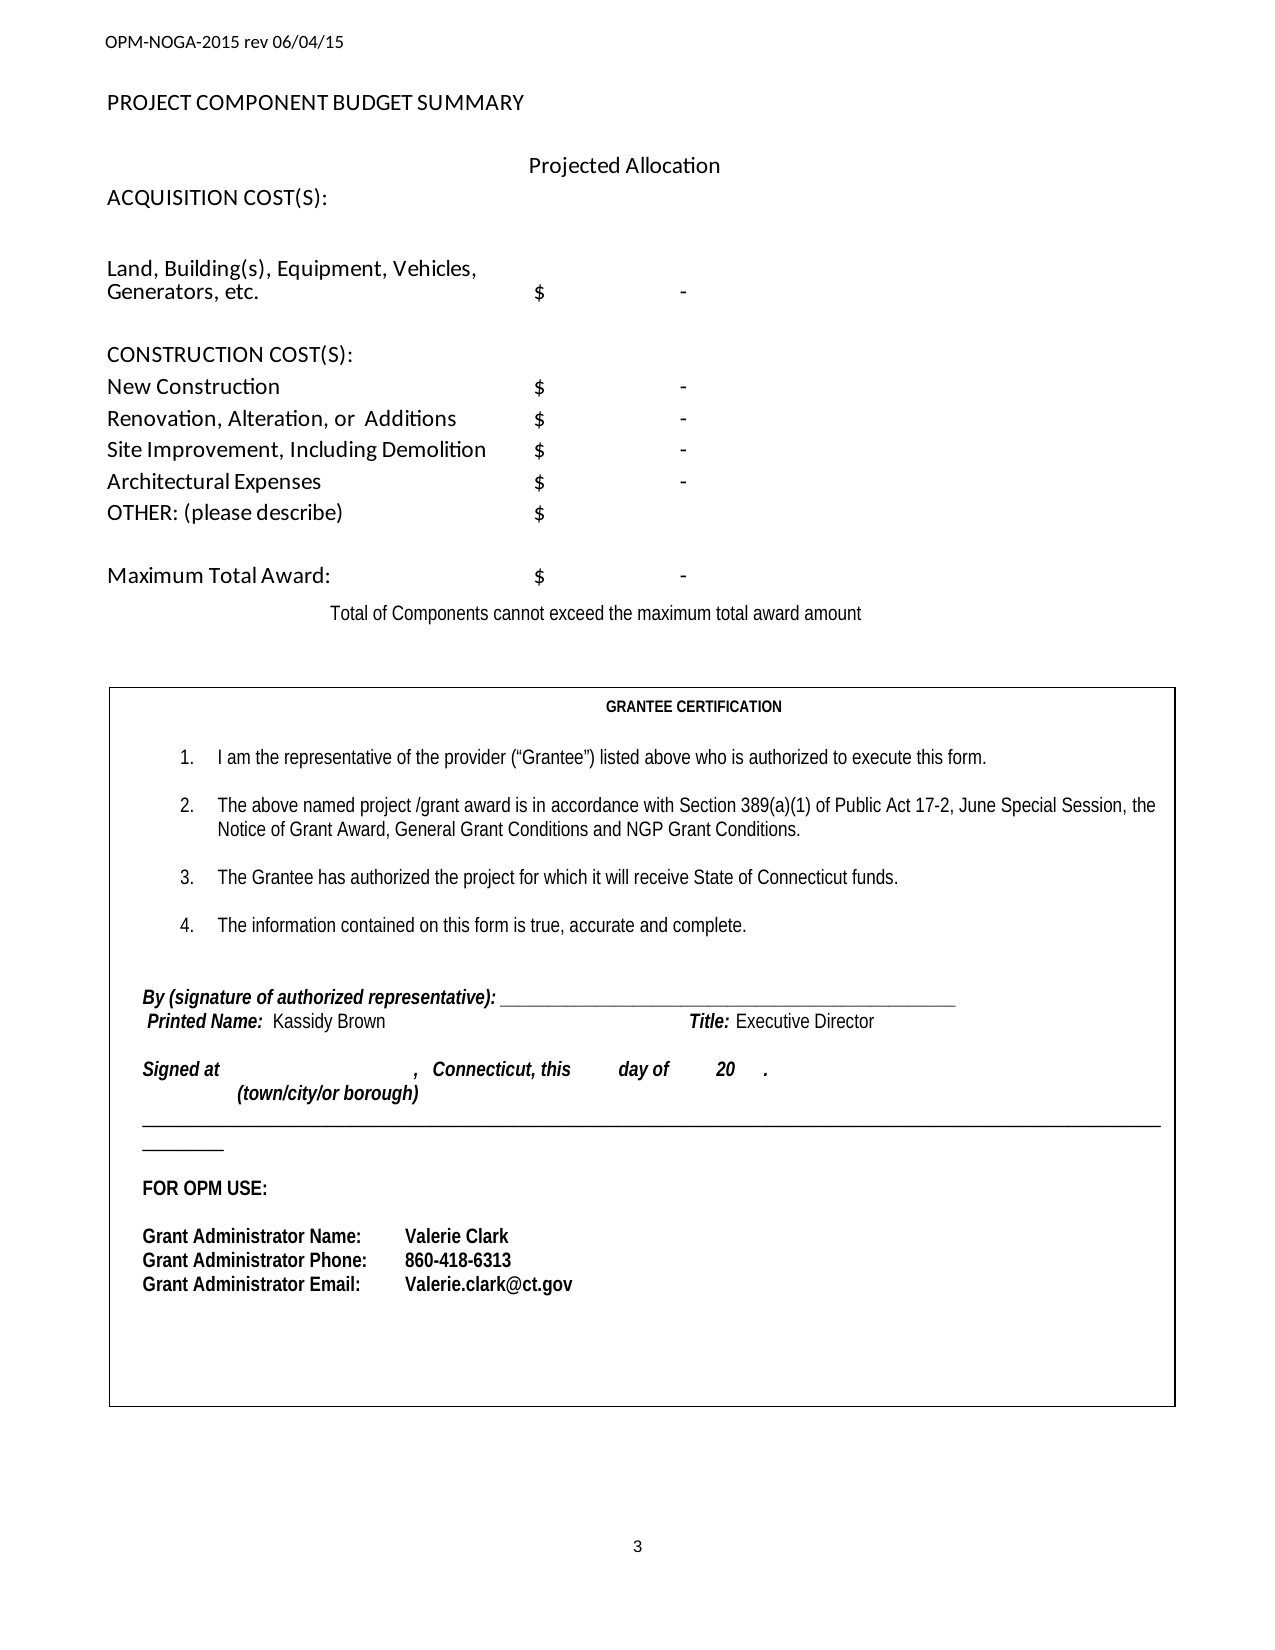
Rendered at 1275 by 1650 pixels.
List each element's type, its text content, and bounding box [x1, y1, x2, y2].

list GRANTEE CERTIFICATION [217, 697, 1170, 716]
list The above named project /grant award is in accordance with Section 389(a)(1) of Public Act 17-2, June Special Session, the Notice of Grant Award, General Grant Conditions and NGP Grant Conditions. [180, 793, 1170, 841]
text _______________________________________________________________________________________________ [142, 1104, 1170, 1152]
text Grant Administrator Email: Valerie.clark@ct.gov [142, 1272, 1170, 1296]
text Grant Administrator Name: Valerie Clark [142, 1224, 1170, 1248]
list The information contained on this form is true, accurate and complete. [180, 913, 1170, 937]
list I am the representative of the provider (“Grantee”) listed above who is authorized to execute this form. [180, 745, 1170, 769]
text (town/city/or borough) [142, 1080, 1170, 1104]
text By (signature of authorized representative): ________________________________________________ [142, 984, 1170, 1008]
text Printed Name: Kassidy Brown Title: Executive Director [142, 1008, 1170, 1032]
text Signed at , Connecticut, this day of 20 . [142, 1056, 1170, 1080]
text FOR OPM USE: [142, 1176, 1170, 1200]
text Total of Components cannot exceed the maximum total award amount [105, 601, 1170, 625]
text Grant Administrator Phone: 860-418-6313 [142, 1248, 1170, 1272]
list The Grantee has authorized the project for which it will receive State of Connecticut funds. [180, 865, 1170, 889]
